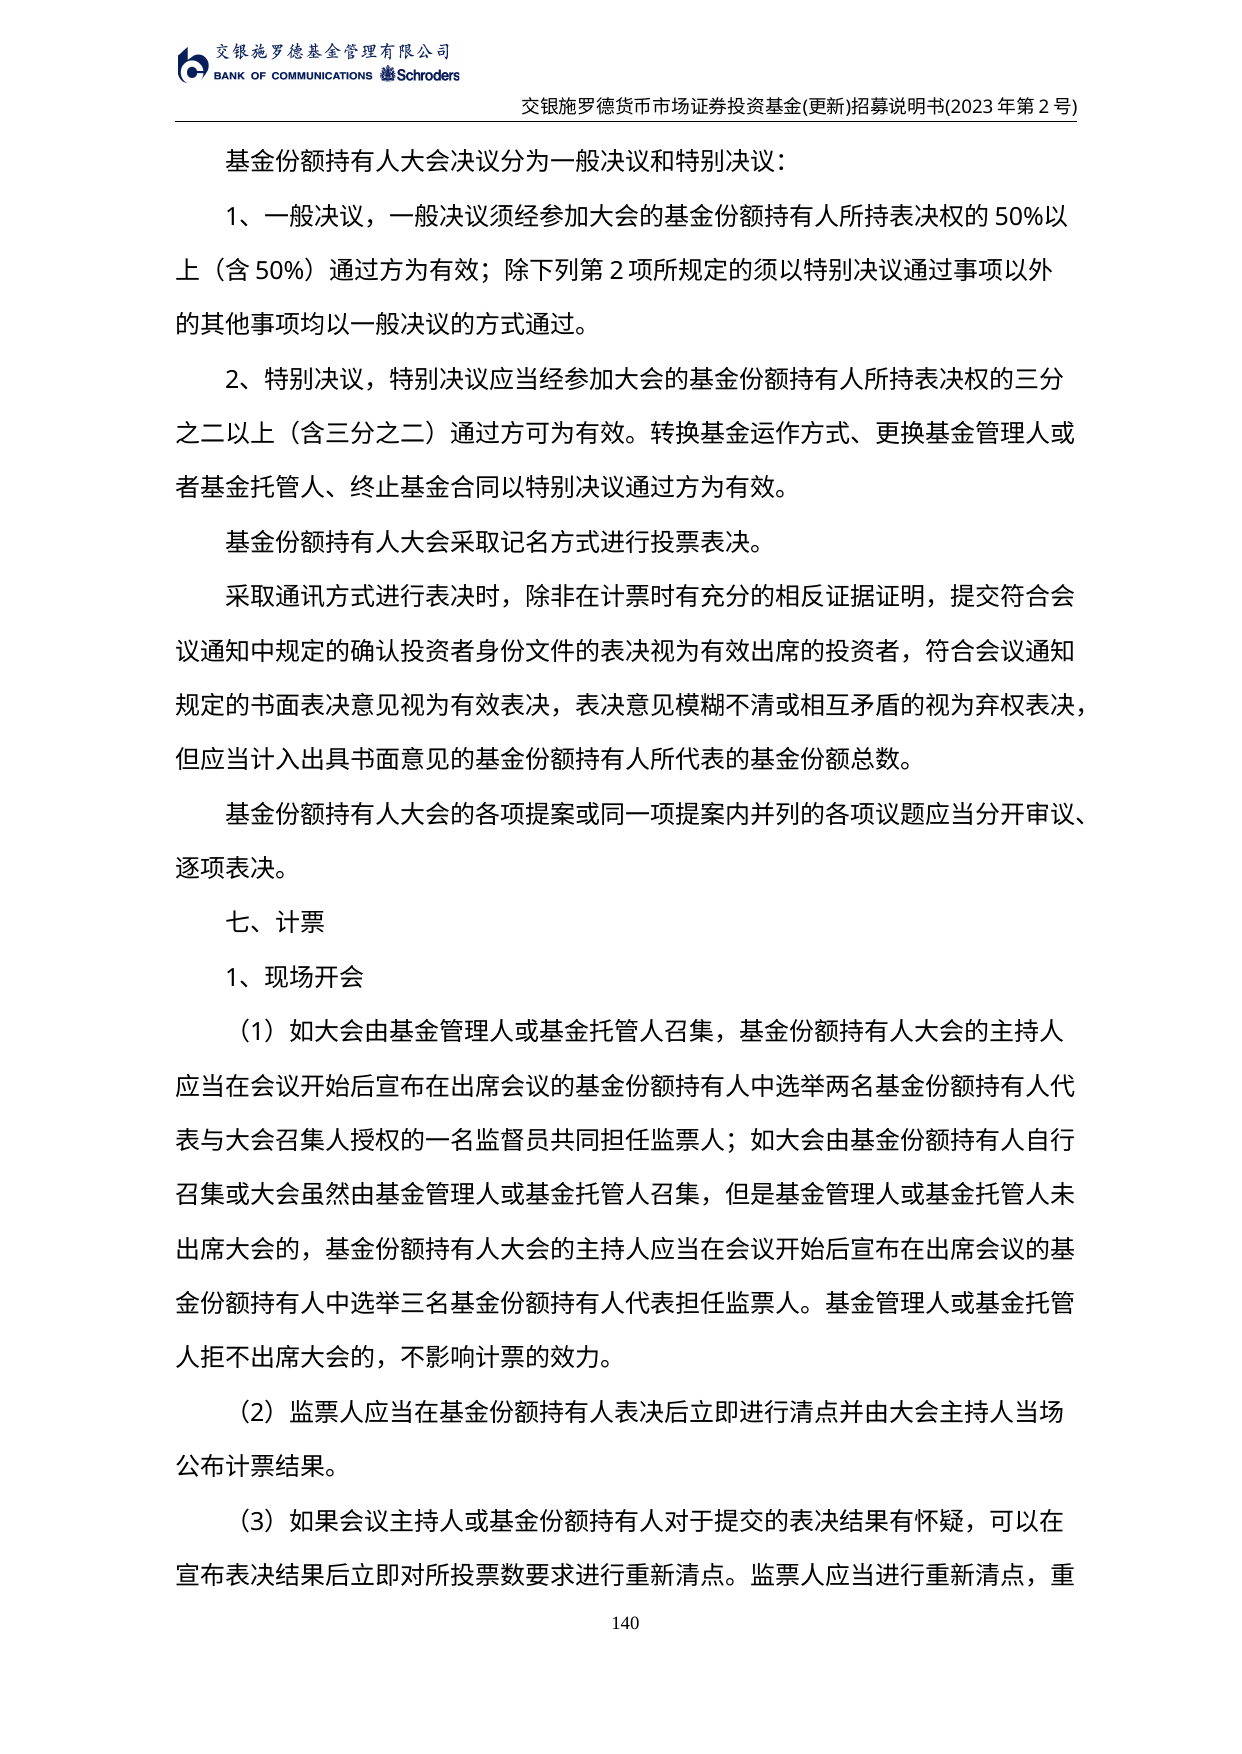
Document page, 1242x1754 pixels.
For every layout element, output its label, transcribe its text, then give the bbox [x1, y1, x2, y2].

text 1、现场开会 [175, 957, 1077, 993]
text 基金份额持有人大会决议分为一般决议和特别决议： [175, 142, 1077, 178]
text 采取通讯方式进行表决时，除非在计票时有充分的相反证据证明，提交符合会议通知中规定的确认投资者身份文件的表决视为有效出席的投资者，符合会议通知规定的书面表决意见视为有效表决，表决意见模糊不清或相互矛盾的视为弃权表决，但应当计入出具书面意见的基金份额持有人所代表的基金份额总数。 [175, 577, 1077, 776]
text （1）如大会由基金管理人或基金托管人召集，基金份额持有人大会的主持人应当在会议开始后宣布在出席会议的基金份额持有人中选举两名基金份额持有人代表与大会召集人授权的一名监督员共同担任监票人；如大会由基金份额持有人自行召集或大会虽然由基金管理人或基金托管人召集，但是基金管理人或基金托管人未出席大会的，基金份额持有人大会的主持人应当在会议开始后宣布在出席会议的基金份额持有人中选举三名基金份额持有人代表担任监票人。基金管理人或基金托管人拒不出席大会的，不影响计票的效力。 [175, 1012, 1077, 1374]
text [175, 1501, 1077, 1592]
picture [178, 43, 460, 83]
text 基金份额持有人大会的各项提案或同一项提案内并列的各项议题应当分开审议、逐项表决。 [175, 794, 1077, 885]
text （2）监票人应当在基金份额持有人表决后立即进行清点并由大会主持人当场公布计票结果。 [175, 1392, 1077, 1483]
text 七、计票 [175, 903, 1077, 939]
text 1、一般决议，一般决议须经参加大会的基金份额持有人所持表决权的50%以上（含50%）通过方为有效；除下列第2项所规定的须以特别决议通过事项以外的其他事项均以一般决议的方式通过。 [175, 196, 1077, 341]
text 2、特别决议，特别决议应当经参加大会的基金份额持有人所持表决权的三分之二以上（含三分之二）通过方可为有效。转换基金运作方式、更换基金管理人或者基金托管人、终止基金合同以特别决议通过方为有效。 [175, 359, 1077, 504]
text 基金份额持有人大会采取记名方式进行投票表决。 [175, 522, 1077, 558]
